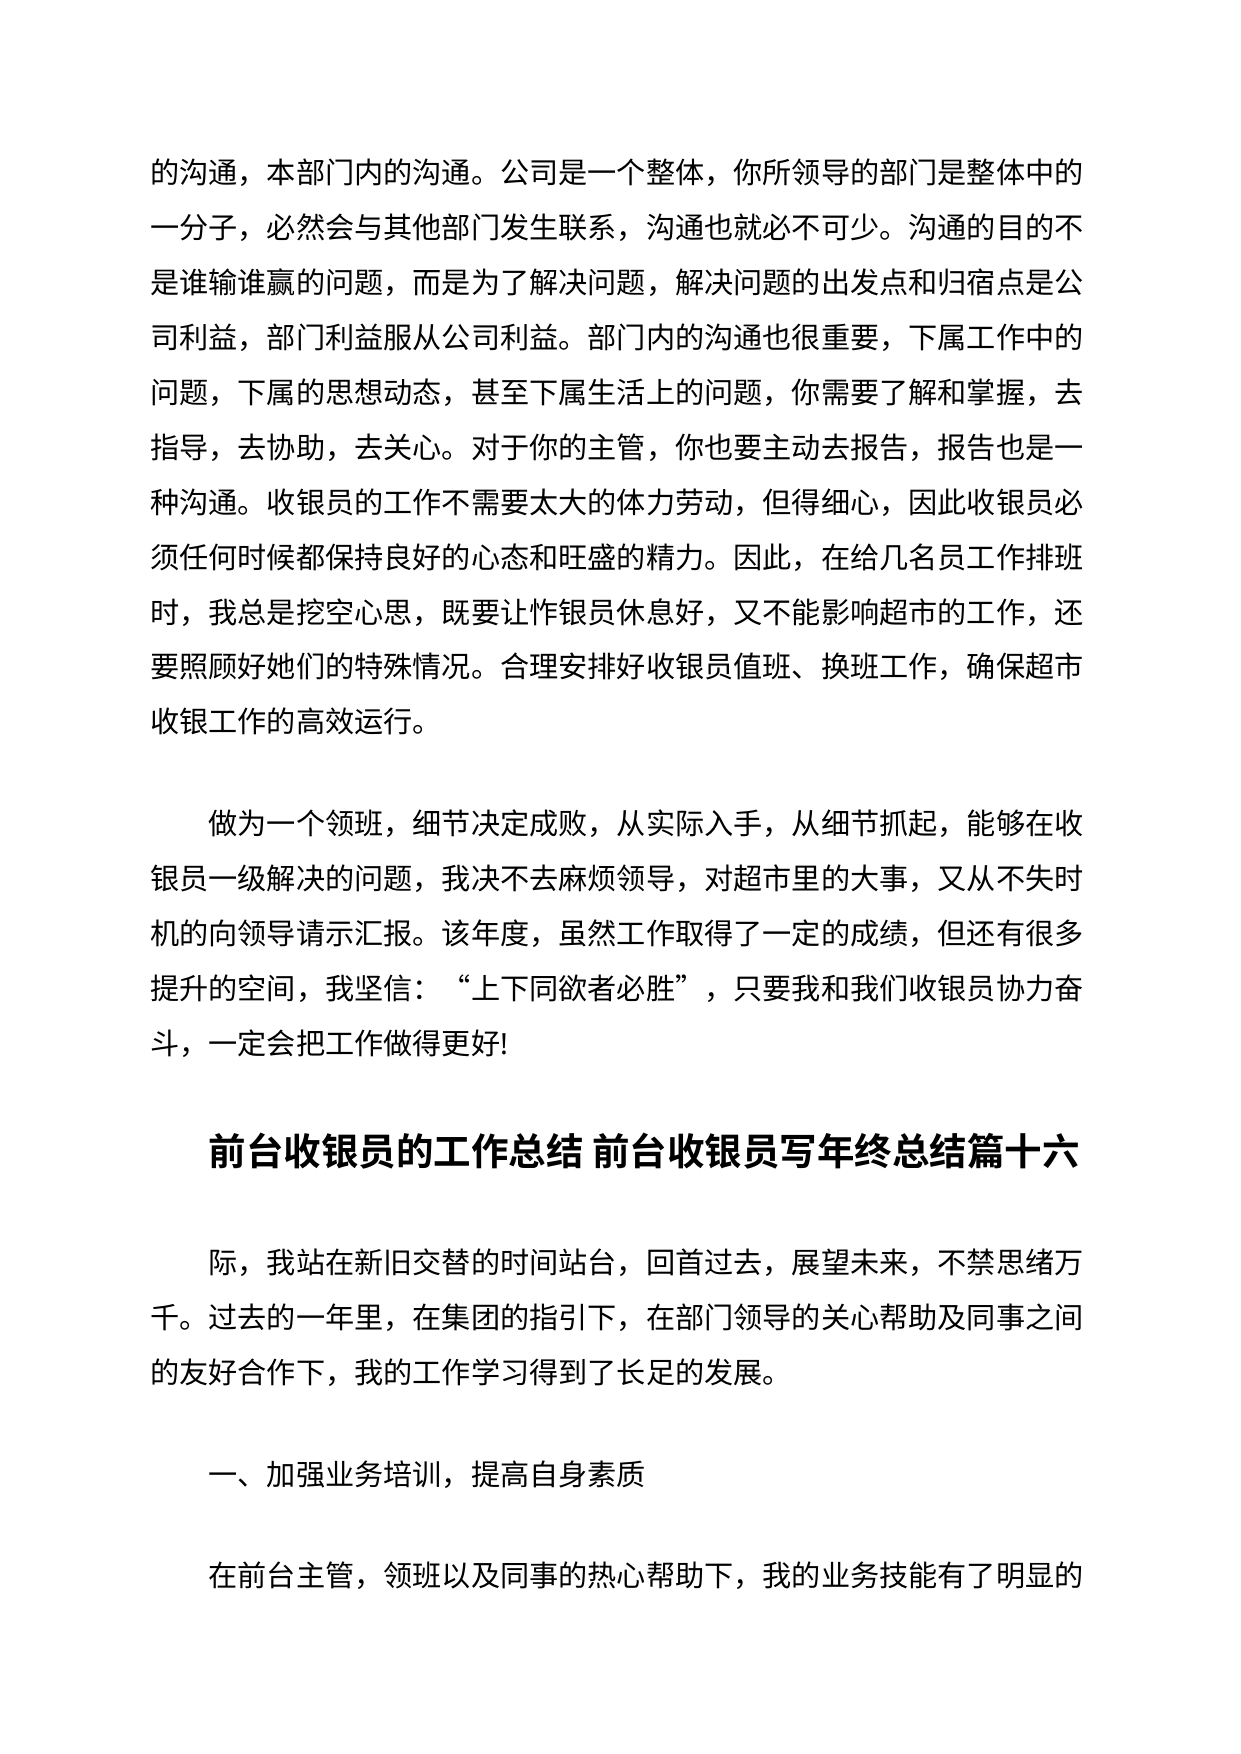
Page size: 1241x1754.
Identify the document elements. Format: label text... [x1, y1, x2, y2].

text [150, 150, 1090, 741]
text 一、加强业务培训，提高自身素质 [150, 1451, 1090, 1493]
text 前台收银员的工作总结 前台收银员写年终总结篇十六 [150, 1122, 1090, 1177]
text 做为一个领班，细节决定成败，从实际入手，从细节抓起，能够在收银员一级解决的问题，我决不去麻烦领导，对超市里的大事，又从不失时机的向领导请示汇报。该年度，虽然工作取得了一定的成绩，但还有很多提升的空间，我坚信：“上下同欲者必胜”，只要我和我们收银员协力奋斗，一定会把工作做得更好! [150, 801, 1090, 1063]
text 际，我站在新旧交替的时间站台，回首过去，展望未来，不禁思绪万千。过去的一年里，在集团的指引下，在部门领导的关心帮助及同事之间的友好合作下，我的工作学习得到了长足的发展。 [150, 1240, 1090, 1392]
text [150, 1553, 1090, 1595]
